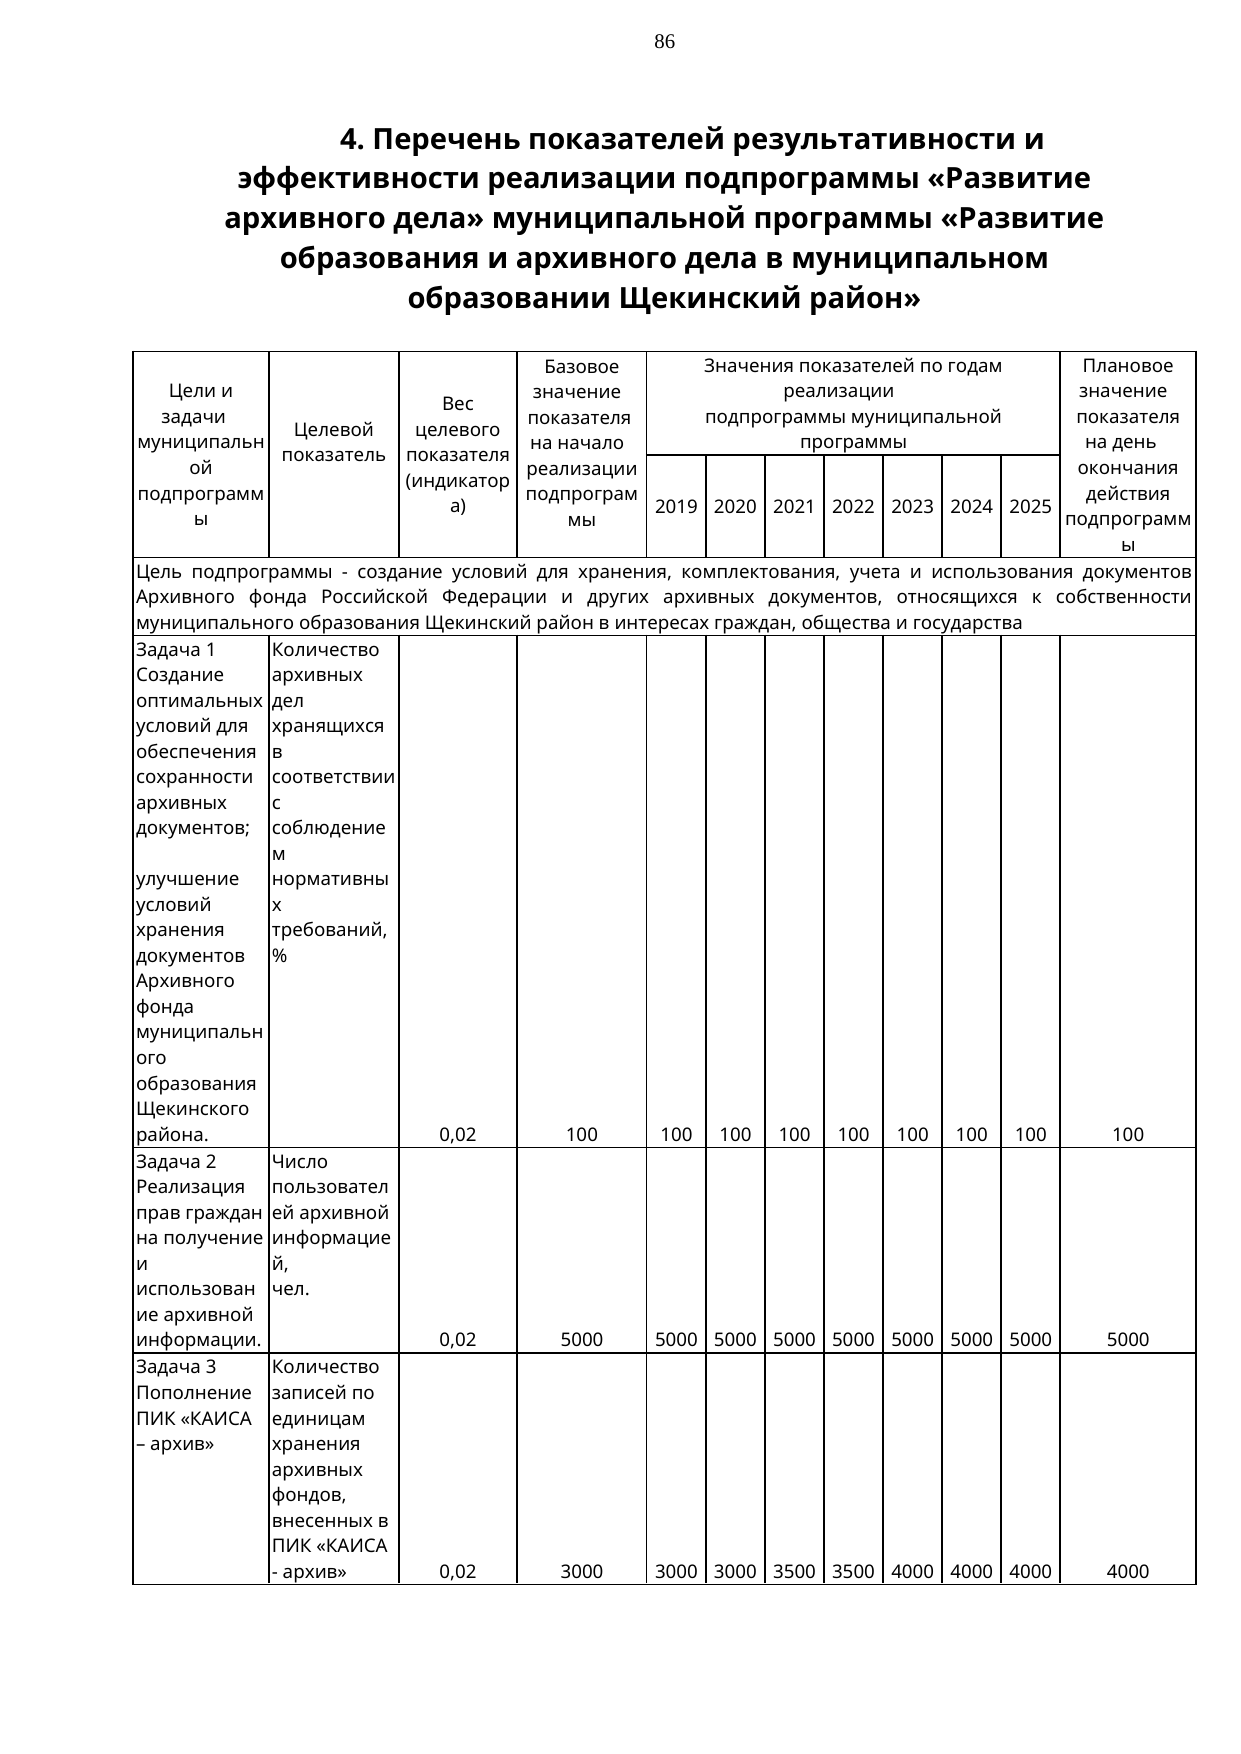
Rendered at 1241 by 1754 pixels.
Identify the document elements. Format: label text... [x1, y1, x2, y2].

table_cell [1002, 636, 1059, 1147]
text 4. Перечень показателей результативности и эффективности реализации подпрограммы «Развитие архивного дела» муниципальной программы «Развитие образования и архивного дела в муниципальном образовании Щекинский район» [177, 118, 1152, 317]
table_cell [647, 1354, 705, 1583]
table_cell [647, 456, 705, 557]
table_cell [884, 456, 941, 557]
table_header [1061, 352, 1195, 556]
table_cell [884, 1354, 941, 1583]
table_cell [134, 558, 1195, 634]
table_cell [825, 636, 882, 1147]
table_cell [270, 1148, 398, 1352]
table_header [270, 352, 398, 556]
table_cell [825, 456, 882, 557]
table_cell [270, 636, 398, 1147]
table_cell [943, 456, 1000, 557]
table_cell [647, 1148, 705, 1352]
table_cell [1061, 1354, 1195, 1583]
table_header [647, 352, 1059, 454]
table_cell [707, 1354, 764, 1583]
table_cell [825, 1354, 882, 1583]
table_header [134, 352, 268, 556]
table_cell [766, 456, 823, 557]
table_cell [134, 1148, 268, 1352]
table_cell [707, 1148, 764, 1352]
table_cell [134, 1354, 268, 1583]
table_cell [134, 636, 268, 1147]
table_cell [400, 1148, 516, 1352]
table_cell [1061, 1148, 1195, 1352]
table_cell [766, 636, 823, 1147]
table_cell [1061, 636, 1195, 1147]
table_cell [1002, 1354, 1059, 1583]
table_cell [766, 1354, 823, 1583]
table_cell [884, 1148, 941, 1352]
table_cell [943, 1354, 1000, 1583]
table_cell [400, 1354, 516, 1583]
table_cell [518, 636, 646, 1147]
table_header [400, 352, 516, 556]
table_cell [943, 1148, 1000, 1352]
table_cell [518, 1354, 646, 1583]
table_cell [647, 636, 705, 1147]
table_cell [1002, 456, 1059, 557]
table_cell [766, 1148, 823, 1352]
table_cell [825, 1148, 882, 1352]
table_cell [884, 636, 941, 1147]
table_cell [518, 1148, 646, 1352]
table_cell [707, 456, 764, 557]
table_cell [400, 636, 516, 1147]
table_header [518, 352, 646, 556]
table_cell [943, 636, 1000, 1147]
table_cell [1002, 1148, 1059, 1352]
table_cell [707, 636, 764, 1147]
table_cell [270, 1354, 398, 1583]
